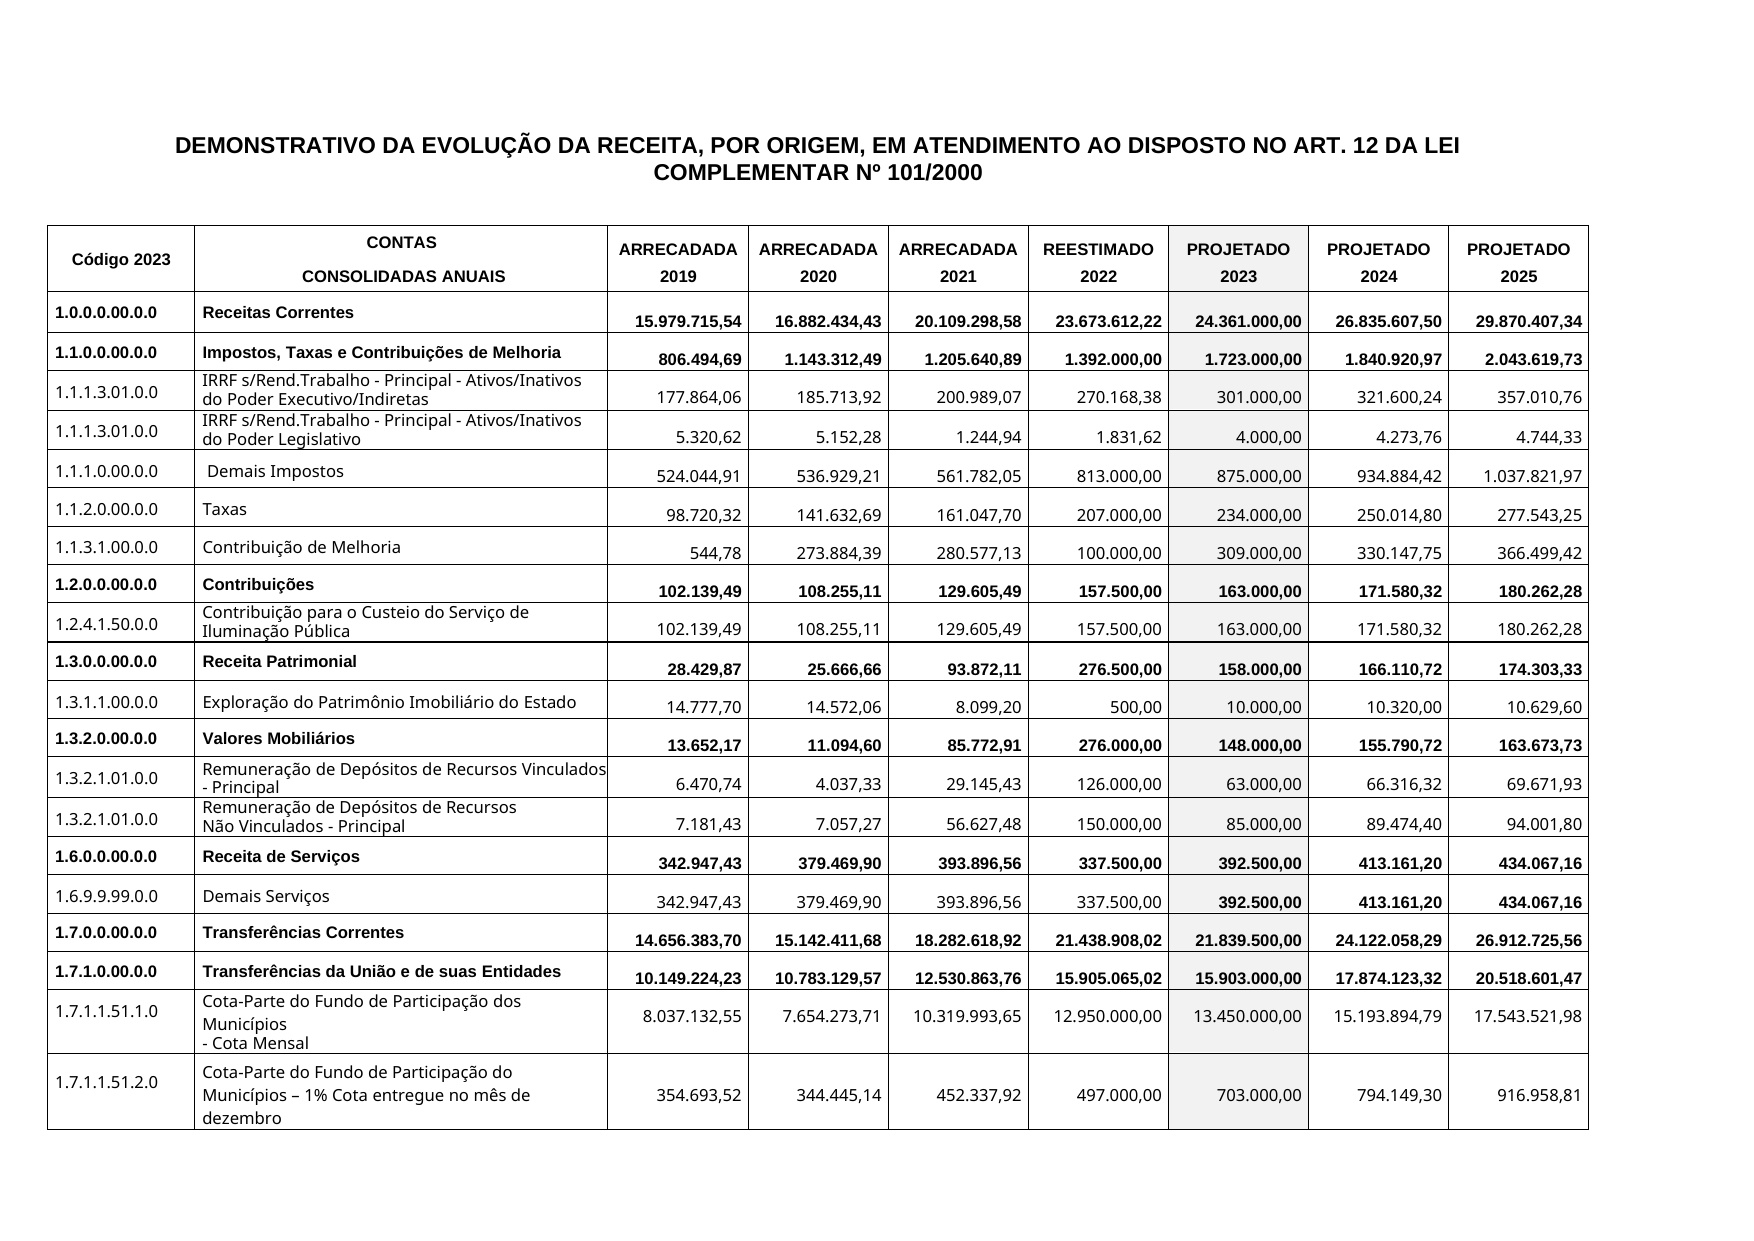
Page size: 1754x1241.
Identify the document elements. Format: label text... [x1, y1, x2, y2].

table_cell 102.139,49 [608, 603, 748, 641]
table_cell 277.543,25 [1449, 488, 1588, 526]
table_cell 452.337,92 [889, 1054, 1028, 1129]
table_cell 2.043.619,73 [1449, 333, 1588, 370]
table_cell 10.149.224,23 [608, 952, 748, 989]
table_cell 276.500,00 [1029, 643, 1168, 680]
table_cell 342.947,43 [608, 875, 748, 912]
table_cell Receita Patrimonial [195, 643, 607, 680]
table_cell 1.6.9.9.99.0.0 [48, 875, 194, 912]
table_cell 1.1.3.1.00.0.0 [48, 527, 194, 564]
table_cell 330.147,75 [1309, 527, 1448, 564]
table_cell 85.000,00 [1169, 798, 1308, 836]
table_cell 12.950.000,00 [1029, 990, 1168, 1052]
table_cell 108.255,11 [749, 565, 888, 602]
table_cell 16.882.434,43 [749, 292, 888, 332]
table_cell 163.673,73 [1449, 719, 1588, 756]
table_cell 108.255,11 [749, 603, 888, 641]
table_cell 161.047,70 [889, 488, 1028, 526]
table_cell 434.067,16 [1449, 875, 1588, 912]
table_cell 10.000,00 [1169, 681, 1308, 718]
table_cell 157.500,00 [1029, 565, 1168, 602]
table_cell 344.445,14 [749, 1054, 888, 1129]
table_cell 1.7.1.1.51.2.0 [48, 1054, 194, 1129]
table_cell 342.947,43 [608, 837, 748, 874]
table_cell 177.864,06 [608, 371, 748, 409]
table_cell 337.500,00 [1029, 837, 1168, 874]
table_cell 301.000,00 [1169, 371, 1308, 409]
table_cell Remuneração de Depósitos de Recursos Não Vinculados - Principal [195, 798, 607, 836]
table_cell 916.958,81 [1449, 1054, 1588, 1129]
table_cell Receita de Serviços [195, 837, 607, 874]
table_cell 166.110,72 [1309, 643, 1448, 680]
table_cell 1.3.1.1.00.0.0 [48, 681, 194, 718]
table_cell 155.790,72 [1309, 719, 1448, 756]
table_cell 10.320,00 [1309, 681, 1448, 718]
table_cell 10.783.129,57 [749, 952, 888, 989]
table_cell 280.577,13 [889, 527, 1028, 564]
table_cell 794.149,30 [1309, 1054, 1448, 1129]
table_cell 56.627,48 [889, 798, 1028, 836]
table_header ARRECADADA 2020 [749, 226, 888, 291]
table_cell 66.316,32 [1309, 757, 1448, 797]
table_cell 276.000,00 [1029, 719, 1168, 756]
table_cell 4.744,33 [1449, 411, 1588, 449]
table_cell 4.273,76 [1309, 411, 1448, 449]
table_header PROJETADO 2023 [1169, 226, 1308, 291]
table_header CONTAS CONSOLIDADAS ANUAIS [195, 226, 607, 291]
table_cell 1.037.821,97 [1449, 450, 1588, 487]
table_cell Valores Mobiliários [195, 719, 607, 756]
table_header Código 2023 [48, 226, 194, 291]
table_cell 1.2.0.0.00.0.0 [48, 565, 194, 602]
table_cell 1.3.2.1.01.0.0 [48, 757, 194, 797]
table_cell 174.303,33 [1449, 643, 1588, 680]
table_cell 29.145,43 [889, 757, 1028, 797]
table_cell 393.896,56 [889, 875, 1028, 912]
table_cell 273.884,39 [749, 527, 888, 564]
table_cell 24.122.058,29 [1309, 914, 1448, 951]
table_cell Contribuição para o Custeio do Serviço de Iluminação Pública [195, 603, 607, 641]
table_cell 20.109.298,58 [889, 292, 1028, 332]
table_cell 5.320,62 [608, 411, 748, 449]
table_cell 100.000,00 [1029, 527, 1168, 564]
table_cell 163.000,00 [1169, 603, 1308, 641]
table_cell 413.161,20 [1309, 837, 1448, 874]
table_cell 703.000,00 [1169, 1054, 1308, 1129]
table_cell Contribuições [195, 565, 607, 602]
table_cell 354.693,52 [608, 1054, 748, 1129]
table_cell 1.1.1.3.01.0.0 [48, 411, 194, 449]
table_cell 185.713,92 [749, 371, 888, 409]
table_cell 11.094,60 [749, 719, 888, 756]
table_cell 1.244,94 [889, 411, 1028, 449]
table_cell 15.979.715,54 [608, 292, 748, 332]
table_cell 14.572,06 [749, 681, 888, 718]
table_cell 7.654.273,71 [749, 990, 888, 1052]
table_cell 69.671,93 [1449, 757, 1588, 797]
table_cell 8.037.132,55 [608, 990, 748, 1052]
table_cell Exploração do Patrimônio Imobiliário do Estado [195, 681, 607, 718]
table_cell Remuneração de Depósitos de Recursos Vinculados - Principal [195, 757, 607, 797]
table_cell 163.000,00 [1169, 565, 1308, 602]
table_cell 157.500,00 [1029, 603, 1168, 641]
table_header ARRECADADA 2019 [608, 226, 748, 291]
table_header PROJETADO 2024 [1309, 226, 1448, 291]
table_cell 1.831,62 [1029, 411, 1168, 449]
table_cell 1.6.0.0.00.0.0 [48, 837, 194, 874]
table_cell 15.142.411,68 [749, 914, 888, 951]
table_cell 934.884,42 [1309, 450, 1448, 487]
table_cell 207.000,00 [1029, 488, 1168, 526]
table_cell Demais Impostos [195, 450, 607, 487]
table_cell 13.450.000,00 [1169, 990, 1308, 1052]
table_cell 180.262,28 [1449, 603, 1588, 641]
table_cell 1.0.0.0.00.0.0 [48, 292, 194, 332]
table_cell 8.099,20 [889, 681, 1028, 718]
table_cell 171.580,32 [1309, 565, 1448, 602]
table_cell 21.438.908,02 [1029, 914, 1168, 951]
table_cell 1.143.312,49 [749, 333, 888, 370]
table_cell IRRF s/Rend.Trabalho - Principal - Ativos/Inativos do Poder Legislativo [195, 411, 607, 449]
table_cell 1.7.1.0.00.0.0 [48, 952, 194, 989]
table_cell 141.632,69 [749, 488, 888, 526]
table_cell Transferências Correntes [195, 914, 607, 951]
table_cell 4.000,00 [1169, 411, 1308, 449]
table_cell 25.666,66 [749, 643, 888, 680]
table_cell 14.656.383,70 [608, 914, 748, 951]
table_cell 13.652,17 [608, 719, 748, 756]
table_cell 497.000,00 [1029, 1054, 1168, 1129]
table_cell 148.000,00 [1169, 719, 1308, 756]
table_cell 1.1.2.0.00.0.0 [48, 488, 194, 526]
table_cell 7.181,43 [608, 798, 748, 836]
table_cell 413.161,20 [1309, 875, 1448, 912]
table_cell 1.392.000,00 [1029, 333, 1168, 370]
subtitle DEMONSTRATIVO DA EVOLUÇÃO DA RECEITA, POR ORIGEM, EM ATENDIMENTO AO DISPOSTO NO ART. 12 DA LEI COMPLEMENTAR Nº 101/2000 [175, 132, 1463, 185]
table_cell Taxas [195, 488, 607, 526]
table_cell IRRF s/Rend.Trabalho - Principal - Ativos/Inativos do Poder Executivo/Indiretas [195, 371, 607, 409]
table_cell 524.044,91 [608, 450, 748, 487]
table_cell 17.543.521,98 [1449, 990, 1588, 1052]
table_cell 393.896,56 [889, 837, 1028, 874]
table_cell 158.000,00 [1169, 643, 1308, 680]
table_cell 561.782,05 [889, 450, 1028, 487]
table_cell 200.989,07 [889, 371, 1028, 409]
table_cell 20.518.601,47 [1449, 952, 1588, 989]
table_cell 1.3.2.1.01.0.0 [48, 798, 194, 836]
table_cell 15.903.000,00 [1169, 952, 1308, 989]
table_cell 93.872,11 [889, 643, 1028, 680]
table_cell 1.723.000,00 [1169, 333, 1308, 370]
table_cell 94.001,80 [1449, 798, 1588, 836]
table_cell 5.152,28 [749, 411, 888, 449]
table_cell 17.874.123,32 [1309, 952, 1448, 989]
table_cell 309.000,00 [1169, 527, 1308, 564]
table_cell 1.1.0.0.00.0.0 [48, 333, 194, 370]
table_cell 379.469,90 [749, 837, 888, 874]
table_cell 28.429,87 [608, 643, 748, 680]
table_cell 12.530.863,76 [889, 952, 1028, 989]
table_cell 270.168,38 [1029, 371, 1168, 409]
table_cell Impostos, Taxas e Contribuições de Melhoria [195, 333, 607, 370]
table_cell 1.7.0.0.00.0.0 [48, 914, 194, 951]
table_cell 15.193.894,79 [1309, 990, 1448, 1052]
table_cell 26.912.725,56 [1449, 914, 1588, 951]
table_cell 6.470,74 [608, 757, 748, 797]
table_cell 234.000,00 [1169, 488, 1308, 526]
table_cell 10.319.993,65 [889, 990, 1028, 1052]
table_cell 357.010,76 [1449, 371, 1588, 409]
table_cell 806.494,69 [608, 333, 748, 370]
table_cell 15.905.065,02 [1029, 952, 1168, 989]
table_cell 379.469,90 [749, 875, 888, 912]
table_cell 813.000,00 [1029, 450, 1168, 487]
table_cell 321.600,24 [1309, 371, 1448, 409]
table_cell 1.3.0.0.00.0.0 [48, 643, 194, 680]
table_cell 180.262,28 [1449, 565, 1588, 602]
table_cell Contribuição de Melhoria [195, 527, 607, 564]
table_cell Cota-Parte do Fundo de Participação do Municípios – 1% Cota entregue no mês de dezembro [195, 1054, 607, 1129]
table_cell 63.000,00 [1169, 757, 1308, 797]
table_cell 129.605,49 [889, 603, 1028, 641]
table_cell 1.7.1.1.51.1.0 [48, 990, 194, 1052]
table_cell 1.2.4.1.50.0.0 [48, 603, 194, 641]
table_cell 14.777,70 [608, 681, 748, 718]
table_cell 21.839.500,00 [1169, 914, 1308, 951]
table_cell 250.014,80 [1309, 488, 1448, 526]
table_cell 434.067,16 [1449, 837, 1588, 874]
table_cell Receitas Correntes [195, 292, 607, 332]
table_cell 392.500,00 [1169, 875, 1308, 912]
table_cell 7.057,27 [749, 798, 888, 836]
table_cell Demais Serviços [195, 875, 607, 912]
table_cell 1.1.1.3.01.0.0 [48, 371, 194, 409]
table_cell 102.139,49 [608, 565, 748, 602]
table_cell Transferências da União e de suas Entidades [195, 952, 607, 989]
table_cell 337.500,00 [1029, 875, 1168, 912]
table_header ARRECADADA 2021 [889, 226, 1028, 291]
table_cell 544,78 [608, 527, 748, 564]
table_cell 1.840.920,97 [1309, 333, 1448, 370]
table_cell 150.000,00 [1029, 798, 1168, 836]
table_cell 89.474,40 [1309, 798, 1448, 836]
table_cell 536.929,21 [749, 450, 888, 487]
table_cell 10.629,60 [1449, 681, 1588, 718]
table_cell 23.673.612,22 [1029, 292, 1168, 332]
table_cell 392.500,00 [1169, 837, 1308, 874]
table_cell 24.361.000,00 [1169, 292, 1308, 332]
table_cell 129.605,49 [889, 565, 1028, 602]
table_cell 98.720,32 [608, 488, 748, 526]
table_cell 26.835.607,50 [1309, 292, 1448, 332]
table_cell 85.772,91 [889, 719, 1028, 756]
table_cell 1.1.1.0.00.0.0 [48, 450, 194, 487]
table_cell 1.205.640,89 [889, 333, 1028, 370]
table_cell 366.499,42 [1449, 527, 1588, 564]
table_cell 29.870.407,34 [1449, 292, 1588, 332]
table_cell 875.000,00 [1169, 450, 1308, 487]
table_cell 126.000,00 [1029, 757, 1168, 797]
table_cell 4.037,33 [749, 757, 888, 797]
table_header PROJETADO 2025 [1449, 226, 1588, 291]
table_cell 171.580,32 [1309, 603, 1448, 641]
table_cell Cota-Parte do Fundo de Participação dos Municípios - Cota Mensal [195, 990, 607, 1052]
table_header REESTIMADO 2022 [1029, 226, 1168, 291]
table_cell 500,00 [1029, 681, 1168, 718]
table_cell 1.3.2.0.00.0.0 [48, 719, 194, 756]
table_cell 18.282.618,92 [889, 914, 1028, 951]
